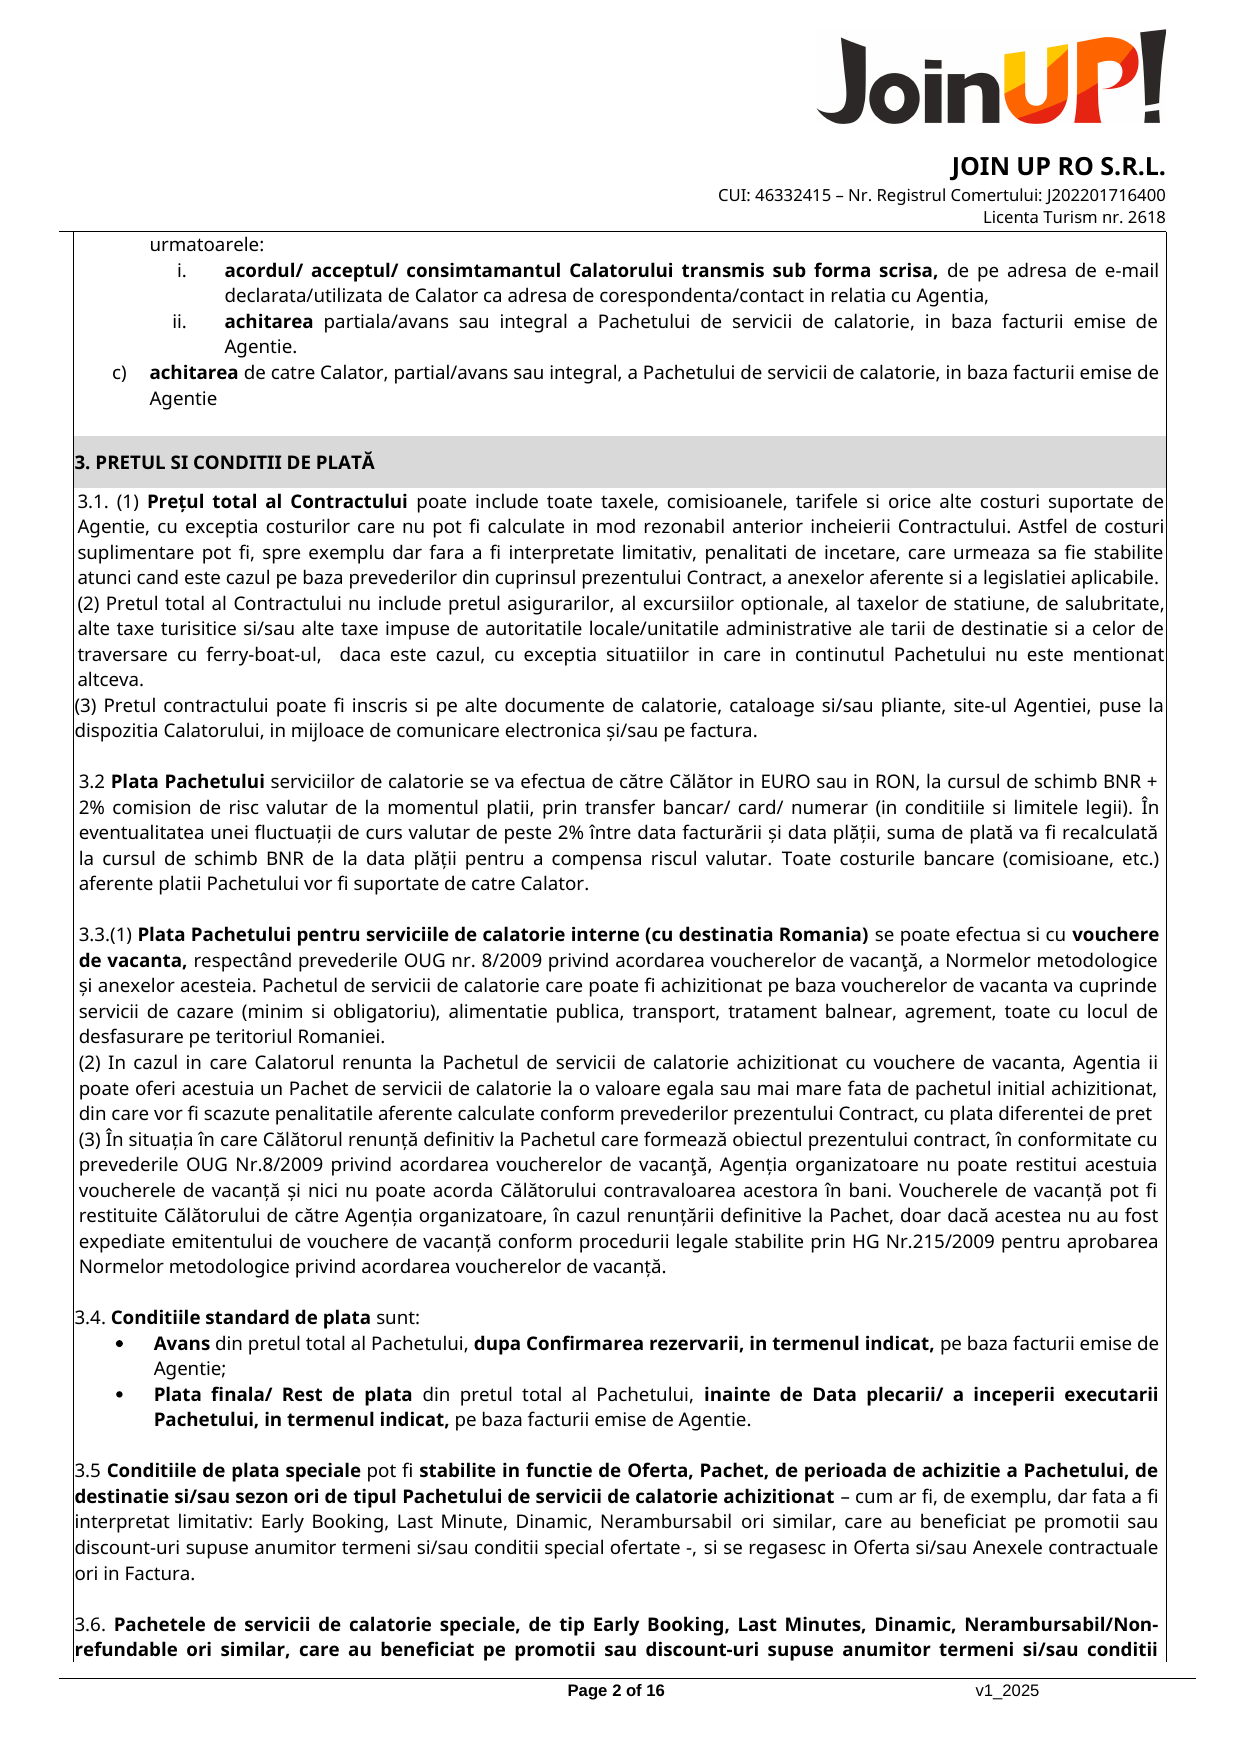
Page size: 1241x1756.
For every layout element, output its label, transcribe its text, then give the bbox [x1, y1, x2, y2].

table_cell 3. PRETUL SI CONDITII DE PLATĂ [74, 436, 1166, 488]
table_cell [74, 488, 1166, 1662]
picture [816, 29, 1167, 124]
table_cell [74, 232, 1166, 436]
